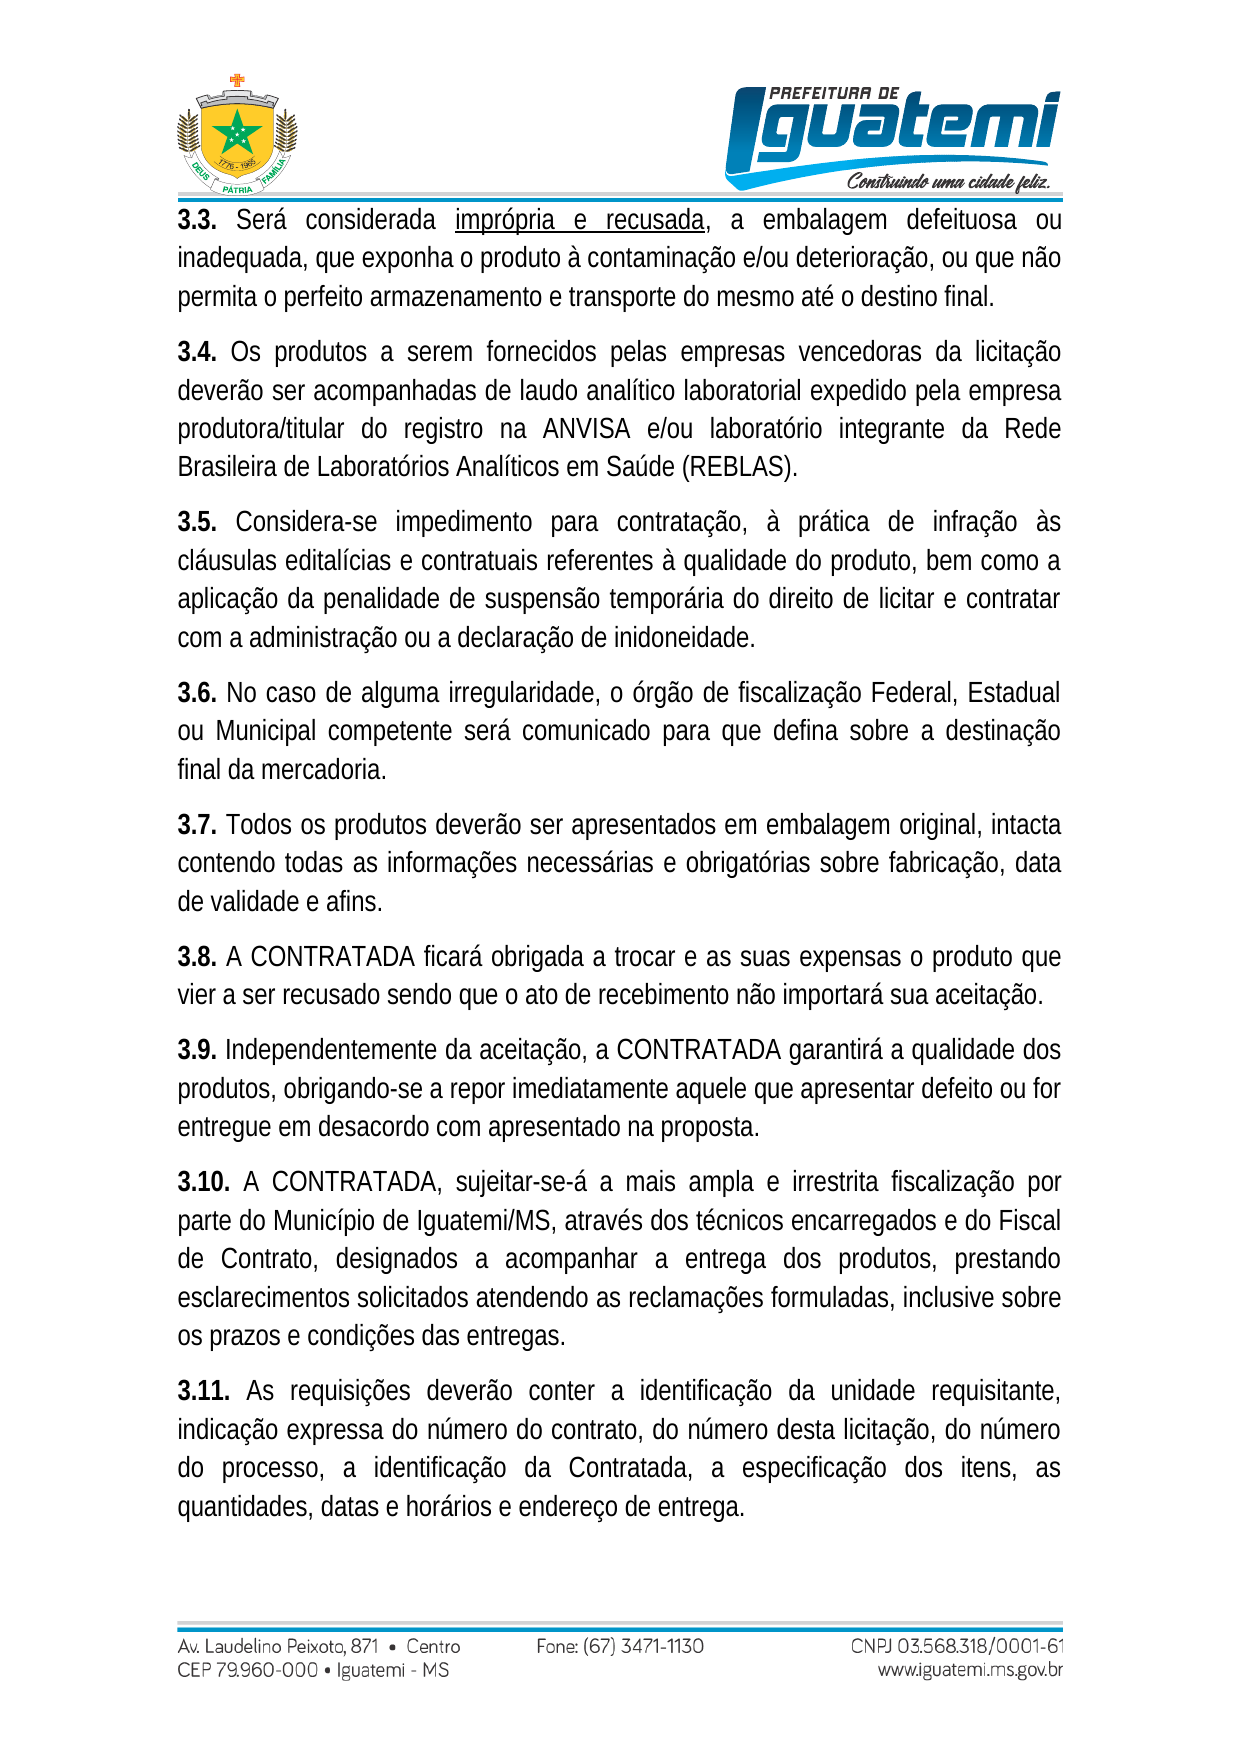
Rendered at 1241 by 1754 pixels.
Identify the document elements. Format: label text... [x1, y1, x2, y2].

text 3.10. A CONTRATADA, sujeitar-se-á a mais ampla e irrestrita fiscalização por parte do Município de Iguatemi/MS, através dos técnicos encarregados e do Fiscal de Contrato, designados a acompanhar a entrega dos produtos, prestando esclarecimentos solicitados atendendo as reclamações formuladas, inclusive sobre os prazos e condições das entregas. [177, 1164, 1063, 1352]
text 3.3. Será considerada imprópria e recusada, a embalagem defeituosa ou inadequada, que exponha o produto à contaminação e/ou deterioração, ou que não permita o perfeito armazenamento e transporte do mesmo até o destino final. [177, 202, 1063, 312]
text 3.6. No caso de alguma irregularidade, o órgão de fiscalização Federal, Estadual ou Municipal competente será comunicado para que defina sobre a destinação final da mercadoria. [177, 675, 1063, 785]
text 3.5. Considera-se impedimento para contratação, à prática de infração às cláusulas editalícias e contratuais referentes à qualidade do produto, bem como a aplicação da penalidade de suspensão temporária do direito de licitar e contratar com a administração ou a declaração de inidoneidade. [177, 504, 1063, 653]
text 3.9. Independentemente da aceitação, a CONTRATADA garantirá a qualidade dos produtos, obrigando-se a repor imediatamente aquele que apresentar defeito ou for entregue em desacordo com apresentado na proposta. [177, 1032, 1063, 1143]
text 3.7. Todos os produtos deverão ser apresentados em embalagem original, intacta contendo todas as informações necessárias e obrigatórias sobre fabricação, data de validade e afins. [177, 807, 1063, 917]
text 3.4. Os produtos a serem fornecidos pelas empresas vencedoras da licitação deverão ser acompanhadas de laudo analítico laboratorial expedido pela empresa produtora/titular do registro na ANVISA e/ou laboratório integrante da Rede Brasileira de Laboratórios Analíticos em Saúde (REBLAS). [177, 334, 1063, 483]
picture [177, 1633, 1063, 1681]
picture [177, 1621, 1063, 1627]
text 3.8. A CONTRATADA ficará obrigada a trocar e as suas expensas o produto que vier a ser recusado sendo que o ato de recebimento não importará sua aceitação. [177, 939, 1063, 1011]
text 3.11. As requisições deverão conter a identificação da unidade requisitante, indicação expressa do número do contrato, do número desta licitação, do número do processo, a identificação da Contratada, a especificação dos itens, as quantidades, datas e horários e endereço de entrega. [177, 1373, 1063, 1522]
